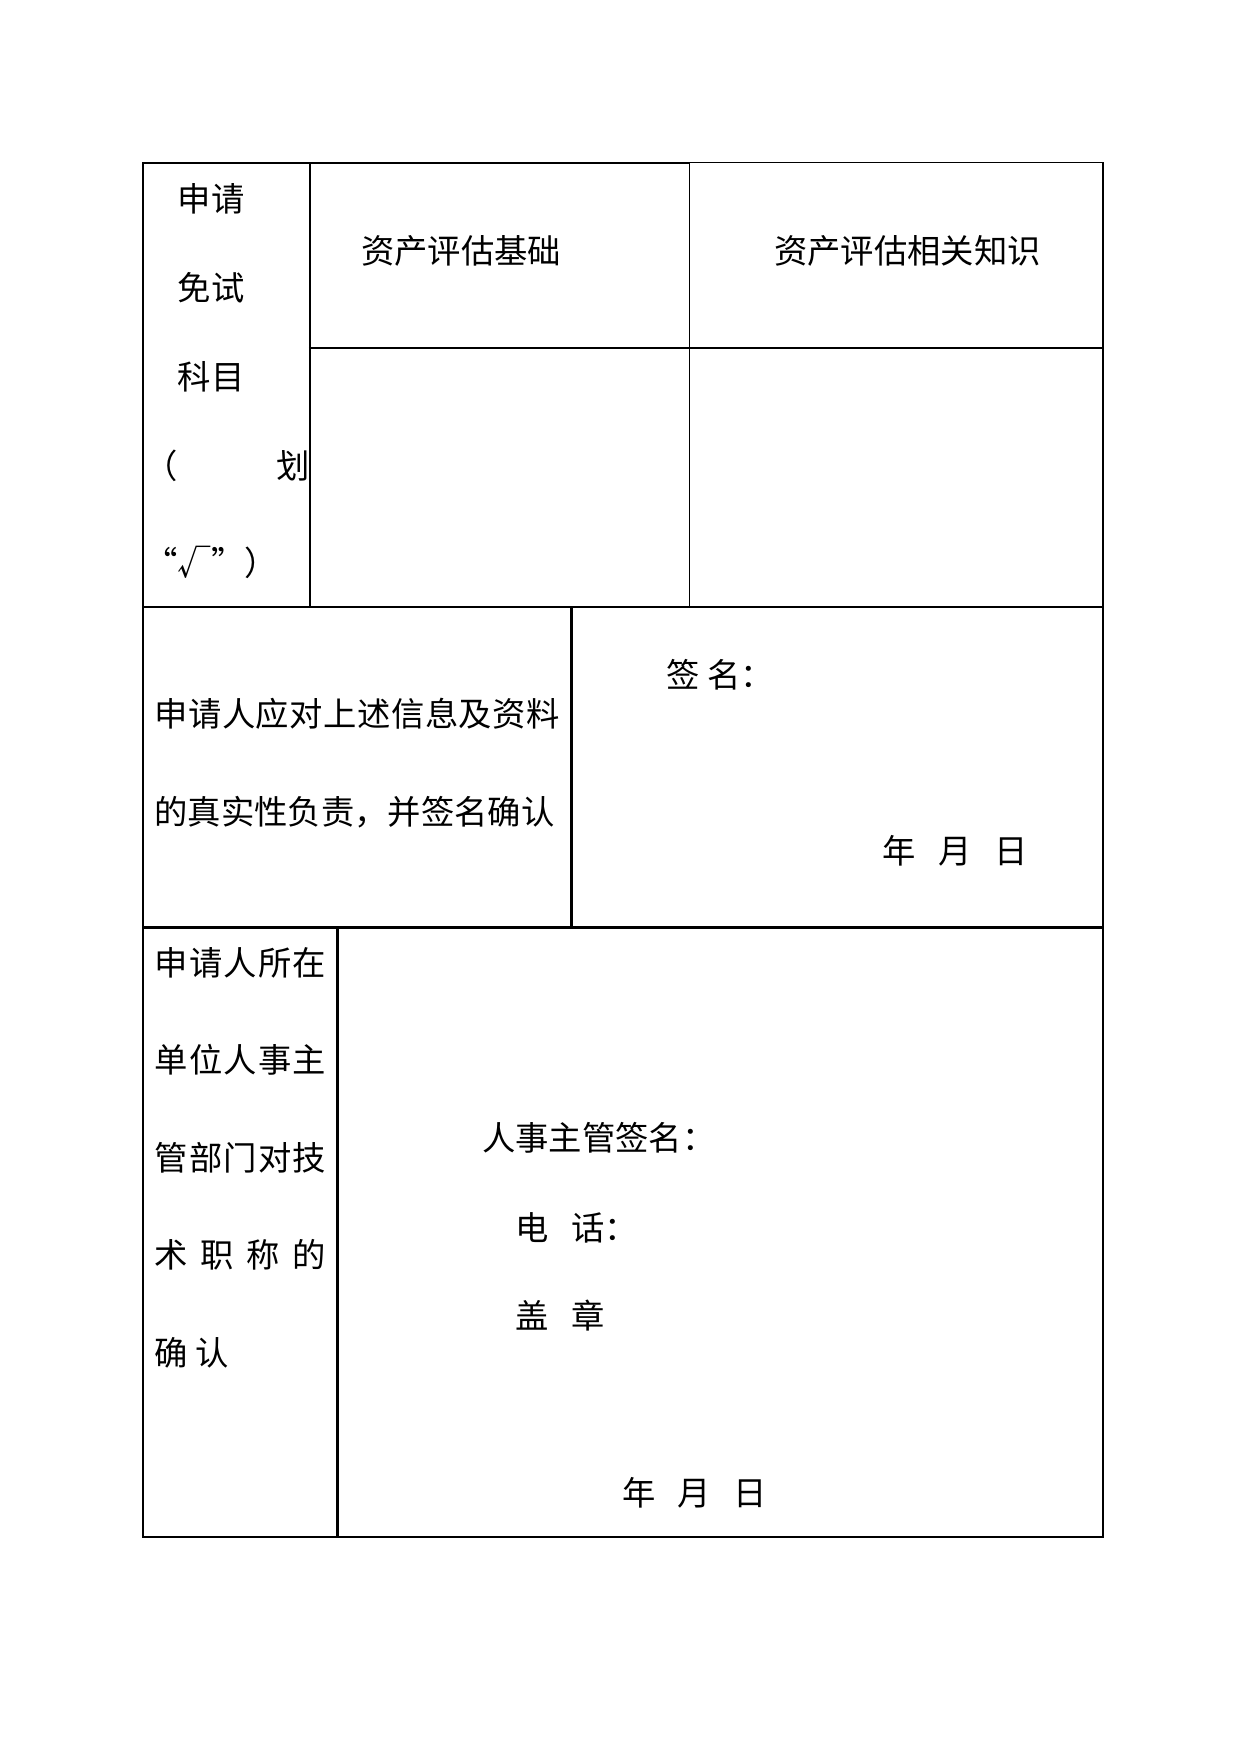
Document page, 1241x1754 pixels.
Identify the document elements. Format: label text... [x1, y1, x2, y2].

table_cell 资产评估相关知识 [690, 163, 1102, 347]
table_cell 申请人所在单位人事主管部门对技术职称的 确 认 [144, 929, 336, 1536]
table_cell [690, 349, 1102, 606]
table_cell 申请 免试 科目 （划“√”） [144, 164, 309, 606]
table_cell 人事主管签名： 电 话： 盖 章 年 月 日 [339, 929, 1102, 1536]
table_cell 签 名： 年 月 日 [573, 608, 1102, 926]
table_cell [311, 349, 689, 606]
table_cell 资产评估基础 [311, 164, 689, 347]
table_cell 申请人应对上述信息及资料的真实性负责，并签名确认 [144, 608, 570, 926]
